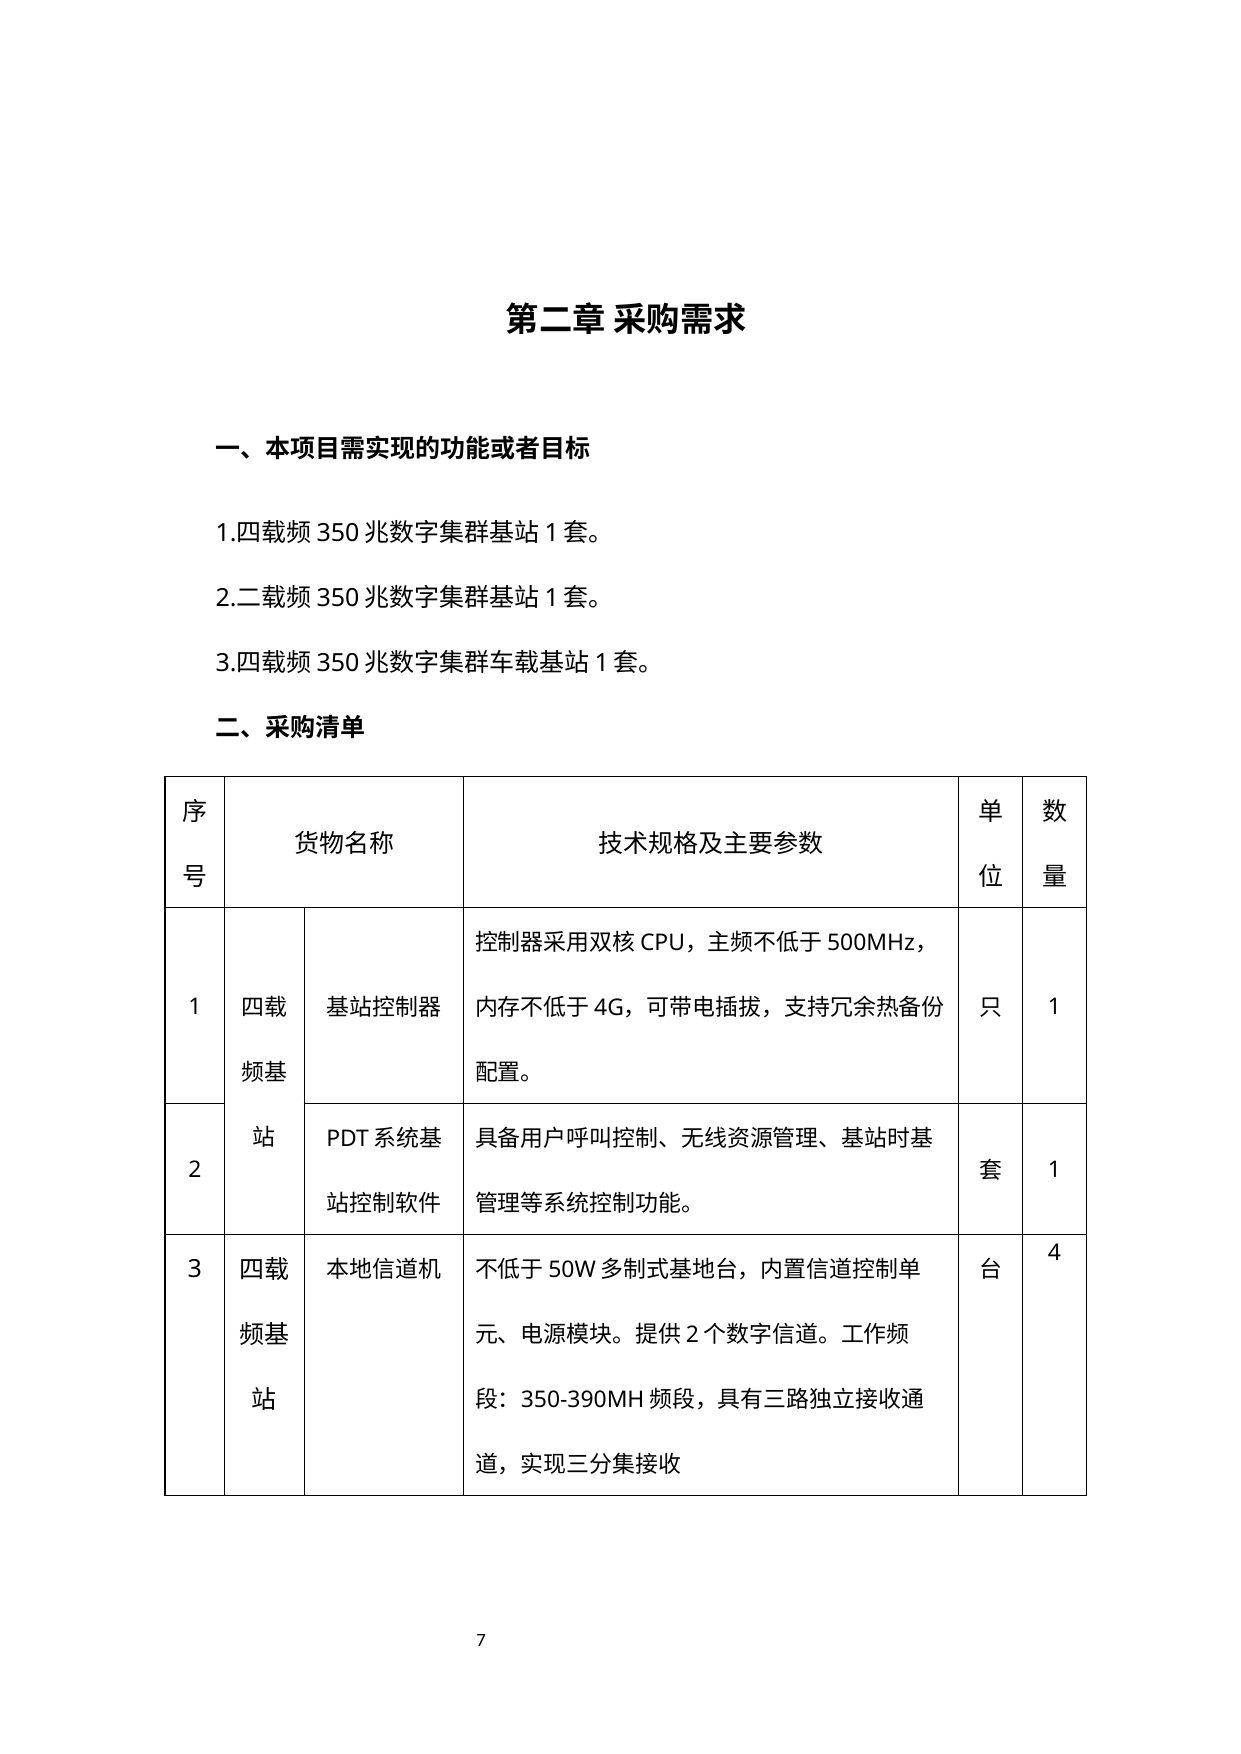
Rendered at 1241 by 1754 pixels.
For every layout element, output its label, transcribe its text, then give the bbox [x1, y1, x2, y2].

table_cell 控制器采用双核CPU，主频不低于500MHz，内存不低于4G，可带电插拔，支持冗余热备份配置。 [464, 908, 958, 1103]
table_header 货物名称 [225, 777, 463, 907]
table_cell 3 [166, 1235, 224, 1495]
table_cell 具备用户呼叫控制、无线资源管理、基站时基管理等系统控制功能。 [464, 1104, 958, 1234]
table_cell 只 [959, 908, 1022, 1103]
text 1.四载频350兆数字集群基站1套。 [165, 498, 1087, 563]
table_cell 四载频基站 [225, 908, 304, 1234]
table_header 序号 [166, 777, 224, 907]
table_cell 台 [959, 1235, 1022, 1495]
text 二、采购清单 [165, 693, 1087, 758]
table_cell 套 [959, 1104, 1022, 1234]
table_header 数量 [1023, 777, 1086, 907]
table_cell 2 [166, 1104, 224, 1234]
text 3.四载频350兆数字集群车载基站1套。 [165, 628, 1087, 693]
text 一、本项目需实现的功能或者目标 [165, 414, 1087, 479]
text 第二章 采购需求 [165, 284, 1087, 349]
table_header 技术规格及主要参数 [464, 777, 958, 907]
text 2.二载频350兆数字集群基站1套。 [165, 563, 1087, 628]
table_cell 1 [166, 908, 224, 1103]
table_cell PDT系统基站控制软件 [305, 1104, 463, 1234]
table_cell 本地信道机 [305, 1235, 463, 1495]
table_cell 四载频基站 [225, 1235, 304, 1495]
table_cell 不低于50W多制式基地台，内置信道控制单元、电源模块。提供2个数字信道。工作频段：350-390MH频段，具有三路独立接收通道，实现三分集接收 [464, 1235, 958, 1495]
table_cell 4 [1023, 1235, 1086, 1495]
table_cell 基站控制器 [305, 908, 463, 1103]
table_header 单位 [959, 777, 1022, 907]
table_cell 1 [1023, 908, 1086, 1103]
table_cell 1 [1023, 1104, 1086, 1234]
